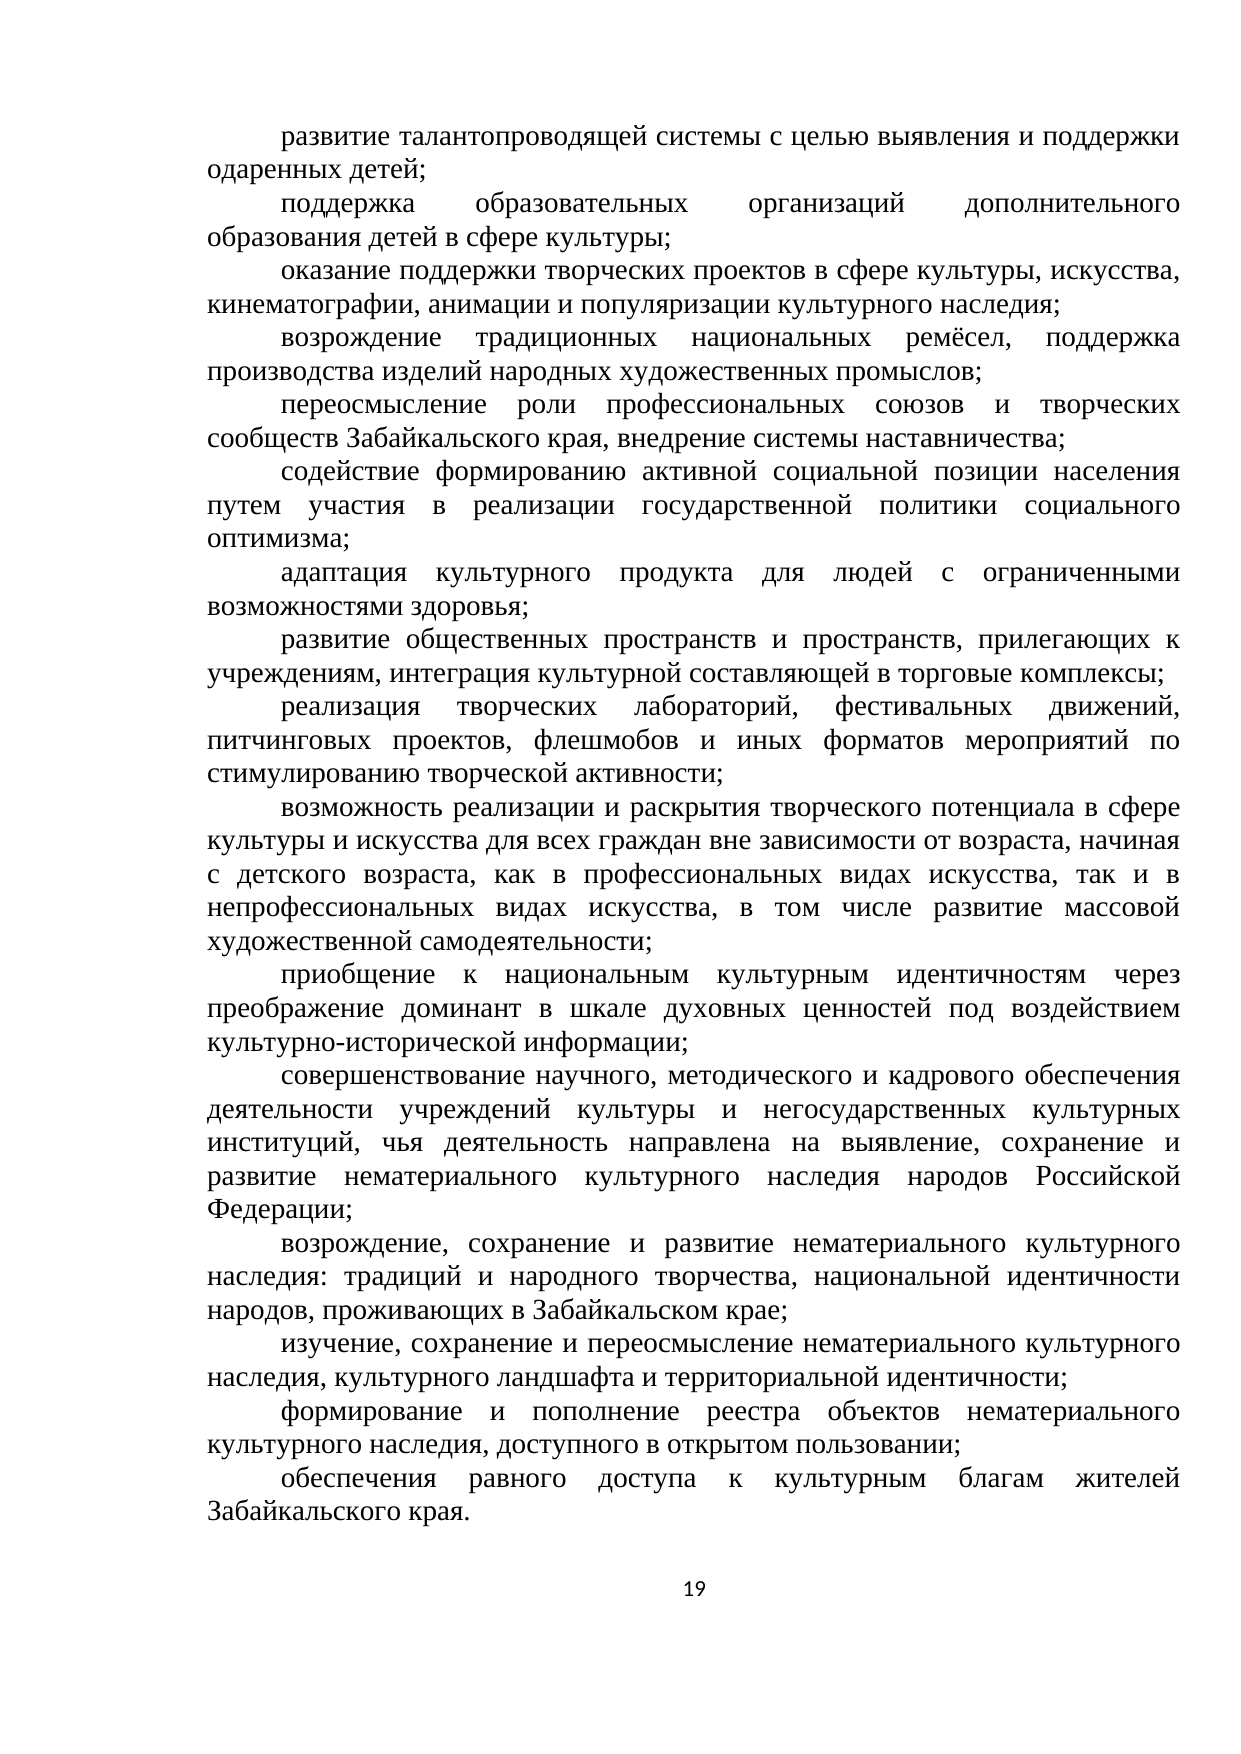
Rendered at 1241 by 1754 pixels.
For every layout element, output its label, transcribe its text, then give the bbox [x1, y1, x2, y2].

text изучение, сохранение и переосмысление нематериального культурного наследия, культурного ландшафта и территориальной идентичности; [207, 1326, 1181, 1393]
text содействие формированию активной социальной позиции населения путем участия в реализации государственной политики социального оптимизма; [207, 453, 1181, 554]
text оказание поддержки творческих проектов в сфере культуры, искусства, кинематографии, анимации и популяризации культурного наследия; [207, 252, 1181, 319]
text развитие общественных пространств и пространств, прилегающих к учреждениям, интеграция культурной составляющей в торговые комплексы; [207, 621, 1181, 688]
text поддержка образовательных организаций дополнительного образования детей в сфере культуры; [207, 185, 1181, 252]
text возрождение, сохранение и развитие нематериального культурного наследия: традиций и народного творчества, национальной идентичности народов, проживающих в Забайкальском крае; [207, 1225, 1181, 1326]
text возможность реализации и раскрытия творческого потенциала в сфере культуры и искусства для всех граждан вне зависимости от возраста, начиная с детского возраста, как в профессиональных видах искусства, так и в непрофессиональных видах искусства, в том числе развитие массовой художественной самодеятельности; [207, 789, 1181, 957]
text переосмысление роли профессиональных союзов и творческих сообществ Забайкальского края, внедрение системы наставничества; [207, 386, 1181, 453]
text приобщение к национальным культурным идентичностям через преображение доминант в шкале духовных ценностей под воздействием культурно-исторической информации; [207, 957, 1181, 1057]
text развитие талантопроводящей системы с целью выявления и поддержки одаренных детей; [207, 118, 1181, 185]
text адаптация культурного продукта для людей с ограниченными возможностями здоровья; [207, 554, 1181, 621]
text совершенствование научного, методического и кадрового обеспечения деятельности учреждений культуры и негосударственных культурных институций, чья деятельность направлена на выявление, сохранение и развитие нематериального культурного наследия народов Российской Федерации; [207, 1057, 1181, 1225]
text обеспечения равного доступа к культурным благам жителей Забайкальского края. [207, 1460, 1181, 1527]
text реализация творческих лабораторий, фестивальных движений, питчинговых проектов, флешмобов и иных форматов мероприятий по стимулированию творческой активности; [207, 688, 1181, 789]
text возрождение традиционных национальных ремёсел, поддержка производства изделий народных художественных промыслов; [207, 319, 1181, 386]
text формирование и пополнение реестра объектов нематериального культурного наследия, доступного в открытом пользовании; [207, 1393, 1181, 1460]
